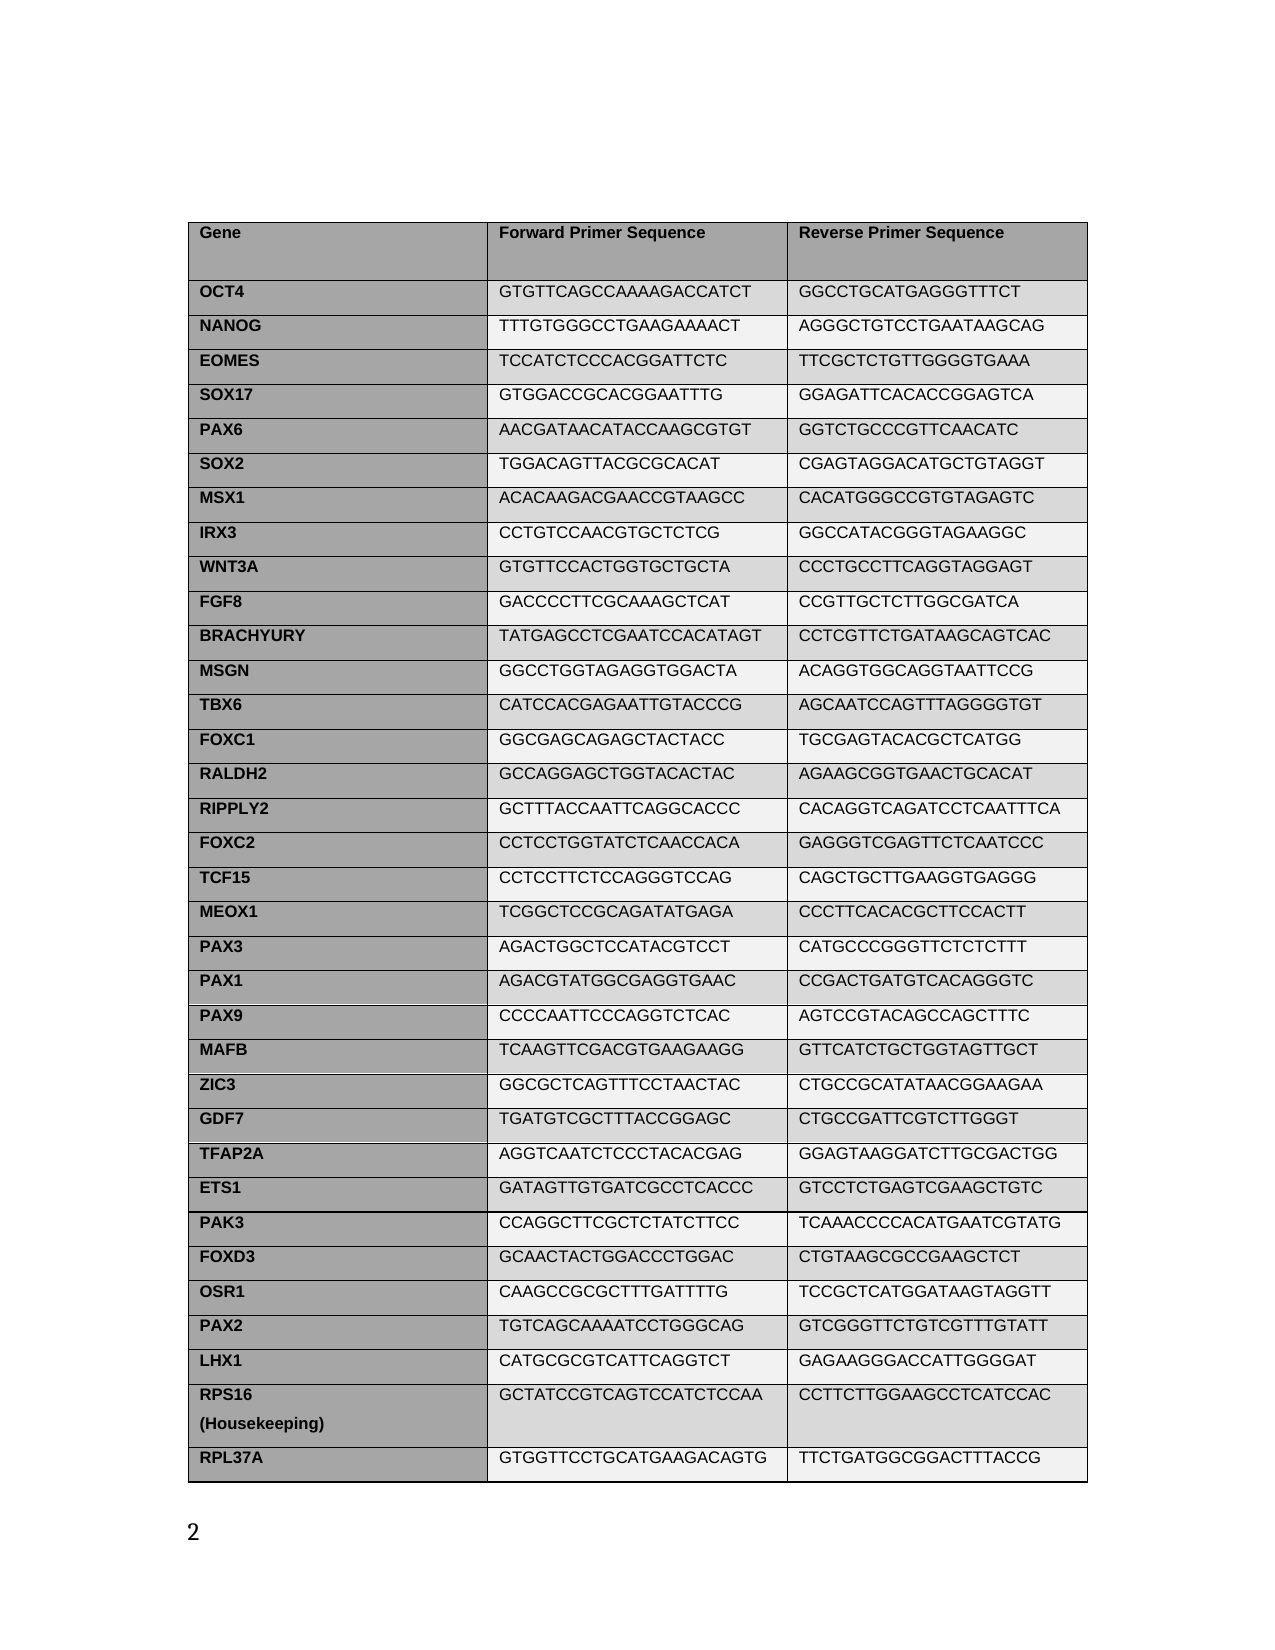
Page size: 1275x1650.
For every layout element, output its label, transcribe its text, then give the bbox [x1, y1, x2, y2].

table_cell PAX2 [189, 1316, 487, 1349]
table_cell RIPPLY2 [189, 799, 487, 832]
table_cell GTGGACCGCACGGAATTTG [488, 385, 787, 418]
table_cell CATGCCCGGGTTCTCTCTTT [788, 937, 1087, 970]
table_cell RPS16 (Housekeeping) [189, 1385, 487, 1447]
table_cell PAK3 [189, 1213, 487, 1246]
table_cell GTGTTCAGCCAAAAGACCATCT [488, 281, 787, 315]
table_cell AGTCCGTACAGCCAGCTTTC [788, 1006, 1087, 1039]
table_header Reverse Primer Sequence [788, 223, 1087, 280]
table_cell GGCCTGCATGAGGGTTTCT [788, 281, 1087, 315]
table_cell GCTATCCGTCAGTCCATCTCCAA [488, 1385, 787, 1447]
table_cell CTGTAAGCGCCGAAGCTCT [788, 1247, 1087, 1280]
table_cell PAX1 [189, 971, 487, 1004]
table_cell MEOX1 [189, 902, 487, 936]
table_cell WNT3A [189, 557, 487, 591]
table_cell CATGCGCGTCATTCAGGTCT [488, 1350, 787, 1384]
table_cell ETS1 [189, 1178, 487, 1211]
table_cell SOX17 [189, 385, 487, 418]
table_cell MAFB [189, 1040, 487, 1073]
table_cell CTGCCGATTCGTCTTGGGT [788, 1109, 1087, 1142]
table_cell GACCCCTTCGCAAAGCTCAT [488, 592, 787, 625]
table_cell GAGGGTCGAGTTCTCAATCCC [788, 833, 1087, 867]
table_cell GCTTTACCAATTCAGGCACCC [488, 799, 787, 832]
table_cell PAX9 [189, 1006, 487, 1039]
table_cell AGACGTATGGCGAGGTGAAC [488, 971, 787, 1004]
table_cell AGACTGGCTCCATACGTCCT [488, 937, 787, 970]
table_cell AGCAATCCAGTTTAGGGGTGT [788, 695, 1087, 729]
table_cell GAGAAGGGACCATTGGGGAT [788, 1350, 1087, 1384]
table_cell CCCTGCCTTCAGGTAGGAGT [788, 557, 1087, 591]
table_cell GGAGTAAGGATCTTGCGACTGG [788, 1144, 1087, 1177]
table_cell EOMES [189, 350, 487, 384]
table_cell PAX3 [189, 937, 487, 970]
table_cell AGAAGCGGTGAACTGCACAT [788, 764, 1087, 798]
table_cell GDF7 [189, 1109, 487, 1142]
table_cell TCGGCTCCGCAGATATGAGA [488, 902, 787, 936]
table_cell GGCGCTCAGTTTCCTAACTAC [488, 1075, 787, 1108]
table_cell FOXC2 [189, 833, 487, 867]
table_cell TGCGAGTACACGCTCATGG [788, 730, 1087, 763]
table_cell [488, 1448, 787, 1481]
table_cell SOX2 [189, 454, 487, 487]
table_cell AGGGCTGTCCTGAATAAGCAG [788, 316, 1087, 349]
table_cell TFAP2A [189, 1144, 487, 1177]
table_cell GATAGTTGTGATCGCCTCACCC [488, 1178, 787, 1211]
table_cell CAAGCCGCGCTTTGATTTTG [488, 1281, 787, 1315]
table_cell CACAGGTCAGATCCTCAATTTCA [788, 799, 1087, 832]
table_cell TATGAGCCTCGAATCCACATAGT [488, 626, 787, 660]
table_cell CCCTTCACACGCTTCCACTT [788, 902, 1087, 936]
table_cell ACACAAGACGAACCGTAAGCC [488, 488, 787, 522]
table_cell GGCCATACGGGTAGAAGGC [788, 523, 1087, 556]
table_cell CCTCCTTCTCCAGGGTCCAG [488, 868, 787, 901]
table_cell ACAGGTGGCAGGTAATTCCG [788, 661, 1087, 694]
table_header Gene [189, 223, 487, 280]
table_cell FOXC1 [189, 730, 487, 763]
table_cell CCAGGCTTCGCTCTATCTTCC [488, 1213, 787, 1246]
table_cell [788, 1448, 1087, 1481]
table_cell TGGACAGTTACGCGCACAT [488, 454, 787, 487]
table_cell CACATGGGCCGTGTAGAGTC [788, 488, 1087, 522]
table_cell CATCCACGAGAATTGTACCCG [488, 695, 787, 729]
table_cell GTCCTCTGAGTCGAAGCTGTC [788, 1178, 1087, 1211]
table_cell CTGCCGCATATAACGGAAGAA [788, 1075, 1087, 1108]
table_cell GGTCTGCCCGTTCAACATC [788, 419, 1087, 453]
table_cell GGCCTGGTAGAGGTGGACTA [488, 661, 787, 694]
table_cell TTCGCTCTGTTGGGGTGAAA [788, 350, 1087, 384]
table_cell CCGACTGATGTCACAGGGTC [788, 971, 1087, 1004]
table_cell FOXD3 [189, 1247, 487, 1280]
table_cell LHX1 [189, 1350, 487, 1384]
table_cell PAX6 [189, 419, 487, 453]
table_cell TBX6 [189, 695, 487, 729]
table_cell GGAGATTCACACCGGAGTCA [788, 385, 1087, 418]
table_cell TCCATCTCCCACGGATTCTC [488, 350, 787, 384]
table_cell MSGN [189, 661, 487, 694]
table_cell CCTGTCCAACGTGCTCTCG [488, 523, 787, 556]
table_cell GTTCATCTGCTGGTAGTTGCT [788, 1040, 1087, 1073]
table_cell RALDH2 [189, 764, 487, 798]
table_cell TCF15 [189, 868, 487, 901]
table_cell OCT4 [189, 281, 487, 315]
table_cell TGTCAGCAAAATCCTGGGCAG [488, 1316, 787, 1349]
table_cell CCTCCTGGTATCTCAACCACA [488, 833, 787, 867]
table_header Forward Primer Sequence [488, 223, 787, 280]
table_cell FGF8 [189, 592, 487, 625]
table_cell AACGATAACATACCAAGCGTGT [488, 419, 787, 453]
table_cell BRACHYURY [189, 626, 487, 660]
table_cell TCAAGTTCGACGTGAAGAAGG [488, 1040, 787, 1073]
table_cell CCTTCTTGGAAGCCTCATCCAC [788, 1385, 1087, 1447]
table_cell GCAACTACTGGACCCTGGAC [488, 1247, 787, 1280]
table_cell TGATGTCGCTTTACCGGAGC [488, 1109, 787, 1142]
table_cell TCAAACCCCACATGAATCGTATG [788, 1213, 1087, 1246]
table_cell GTCGGGTTCTGTCGTTTGTATT [788, 1316, 1087, 1349]
table_cell ZIC3 [189, 1075, 487, 1108]
table_cell NANOG [189, 316, 487, 349]
table_cell MSX1 [189, 488, 487, 522]
table_cell TCCGCTCATGGATAAGTAGGTT [788, 1281, 1087, 1315]
table_cell OSR1 [189, 1281, 487, 1315]
table_cell GGCGAGCAGAGCTACTACC [488, 730, 787, 763]
table_cell AGGTCAATCTCCCTACACGAG [488, 1144, 787, 1177]
table_cell CCCCAATTCCCAGGTCTCAC [488, 1006, 787, 1039]
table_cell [189, 1448, 487, 1481]
table_cell GCCAGGAGCTGGTACACTAC [488, 764, 787, 798]
table_cell CCGTTGCTCTTGGCGATCA [788, 592, 1087, 625]
table_cell IRX3 [189, 523, 487, 556]
table_cell CAGCTGCTTGAAGGTGAGGG [788, 868, 1087, 901]
table_cell CGAGTAGGACATGCTGTAGGT [788, 454, 1087, 487]
table_cell TTTGTGGGCCTGAAGAAAACT [488, 316, 787, 349]
table_cell GTGTTCCACTGGTGCTGCTA [488, 557, 787, 591]
table_cell CCTCGTTCTGATAAGCAGTCAC [788, 626, 1087, 660]
